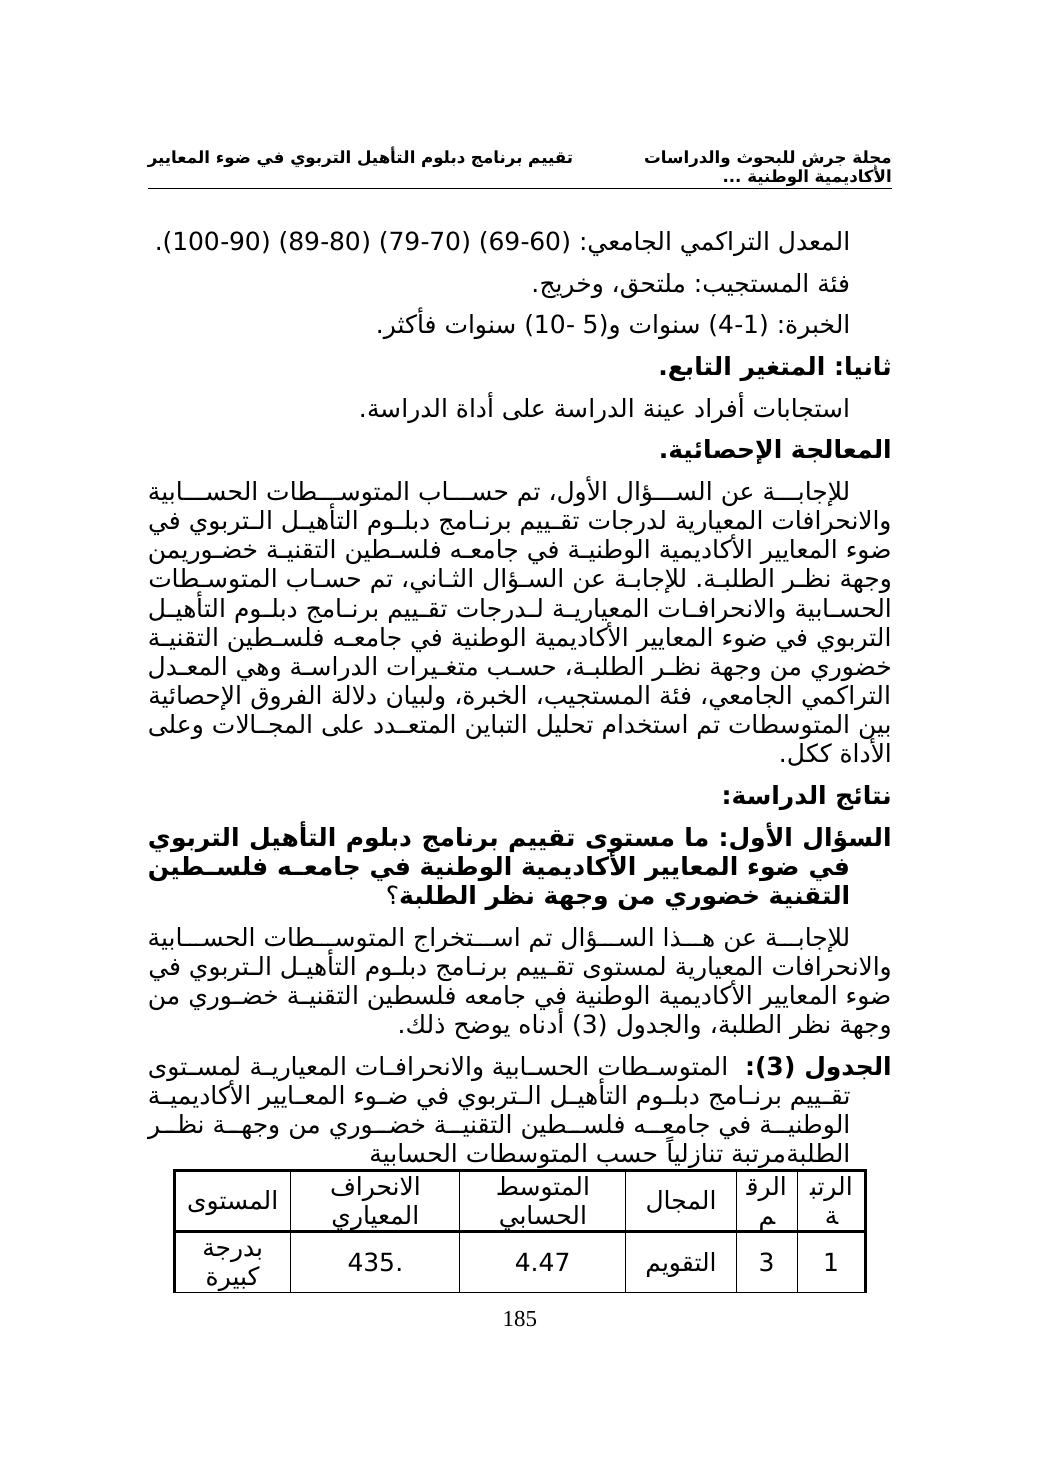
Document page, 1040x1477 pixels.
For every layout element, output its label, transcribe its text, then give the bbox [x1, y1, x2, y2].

table_header الرقم [737, 1172, 797, 1230]
table_cell بدرجة كبيرة [176, 1233, 290, 1292]
table_cell التقويم [626, 1233, 736, 1292]
text فئة المستجيب: ملتحق، وخريج. [148, 269, 892, 298]
table_header المجال [626, 1172, 736, 1230]
text الخبرة: (1-4) سنوات و(5 -10) سنوات فأكثر. [148, 310, 892, 339]
table_header المتوسط الحسابي [460, 1172, 625, 1230]
table_cell 1 [798, 1233, 864, 1292]
text المعدل التراكمي الجامعي: (60-69) (70-79) (80-89) (90-100). [148, 227, 892, 256]
text نتائج الدراسة: [148, 781, 892, 810]
table_header الانحراف المعياري [291, 1172, 459, 1230]
text المعالجة الإحصائية. [148, 435, 892, 464]
table_cell 4.47 [460, 1233, 625, 1292]
text استجابات أفراد عينة الدراسة على أداة الدراسة. [148, 394, 892, 423]
table_header المستوى [176, 1172, 290, 1230]
text الجدول (3): المتوسطات الحسابية والانحرافات المعيارية لمستوى تقييم برنامج دبلوم التأهيل التربوي في ضوء المعايير الأكاديمية الوطنية في جامعه فلسطين التقنية خضوري من وجهة نظر الطلبةمرتبة تنازلياً حسب المتوسطات الحسابية [148, 1052, 892, 1169]
text للإجابة عن السؤال الأول، تم حساب المتوسطات الحسابية والانحرافات المعيارية لدرجات تقييم برنامج دبلوم التأهيل التربوي في ضوء المعايير الأكاديمية الوطنية في جامعه فلسطين التقنية خضوريمن وجهة نظر الطلبة. للإجابة عن السؤال الثاني، تم حساب المتوسطات الحسابية والانحرافات المعيارية لدرجات تقييم برنامج دبلوم التأهيل التربوي في ضوء المعايير الأكاديمية الوطنية في جامعه فلسطين التقنية خضوري من وجهة نظر الطلبة، حسب متغيرات الدراسة وهي المعدل التراكمي الجامعي، فئة المستجيب، الخبرة، ولبيان دلالة الفروق الإحصائية بين المتوسطات تم استخدام تحليل التباين المتعدد على المجالات وعلى الأداة ككل. [148, 477, 892, 769]
text ثانيا: المتغير التابع. [148, 352, 892, 381]
table_header الرتبة [798, 1172, 864, 1230]
text للإجابة عن هذا السؤال تم استخراج المتوسطات الحسابية والانحرافات المعيارية لمستوى تقييم برنامج دبلوم التأهيل التربوي في ضوء المعايير الأكاديمية الوطنية في جامعه فلسطين التقنية خضوري من وجهة نظر الطلبة، والجدول (3) أدناه يوضح ذلك. [148, 923, 892, 1039]
table_cell .435 [291, 1233, 459, 1292]
text السؤال الأول: ما مستوى تقييم برنامج دبلوم التأهيل التربوي في ضوء المعايير الأكاديمية الوطنية في جامعه فلسطين التقنية خضوري من وجهة نظر الطلبة؟ [148, 823, 892, 910]
table_cell 3 [737, 1233, 797, 1292]
